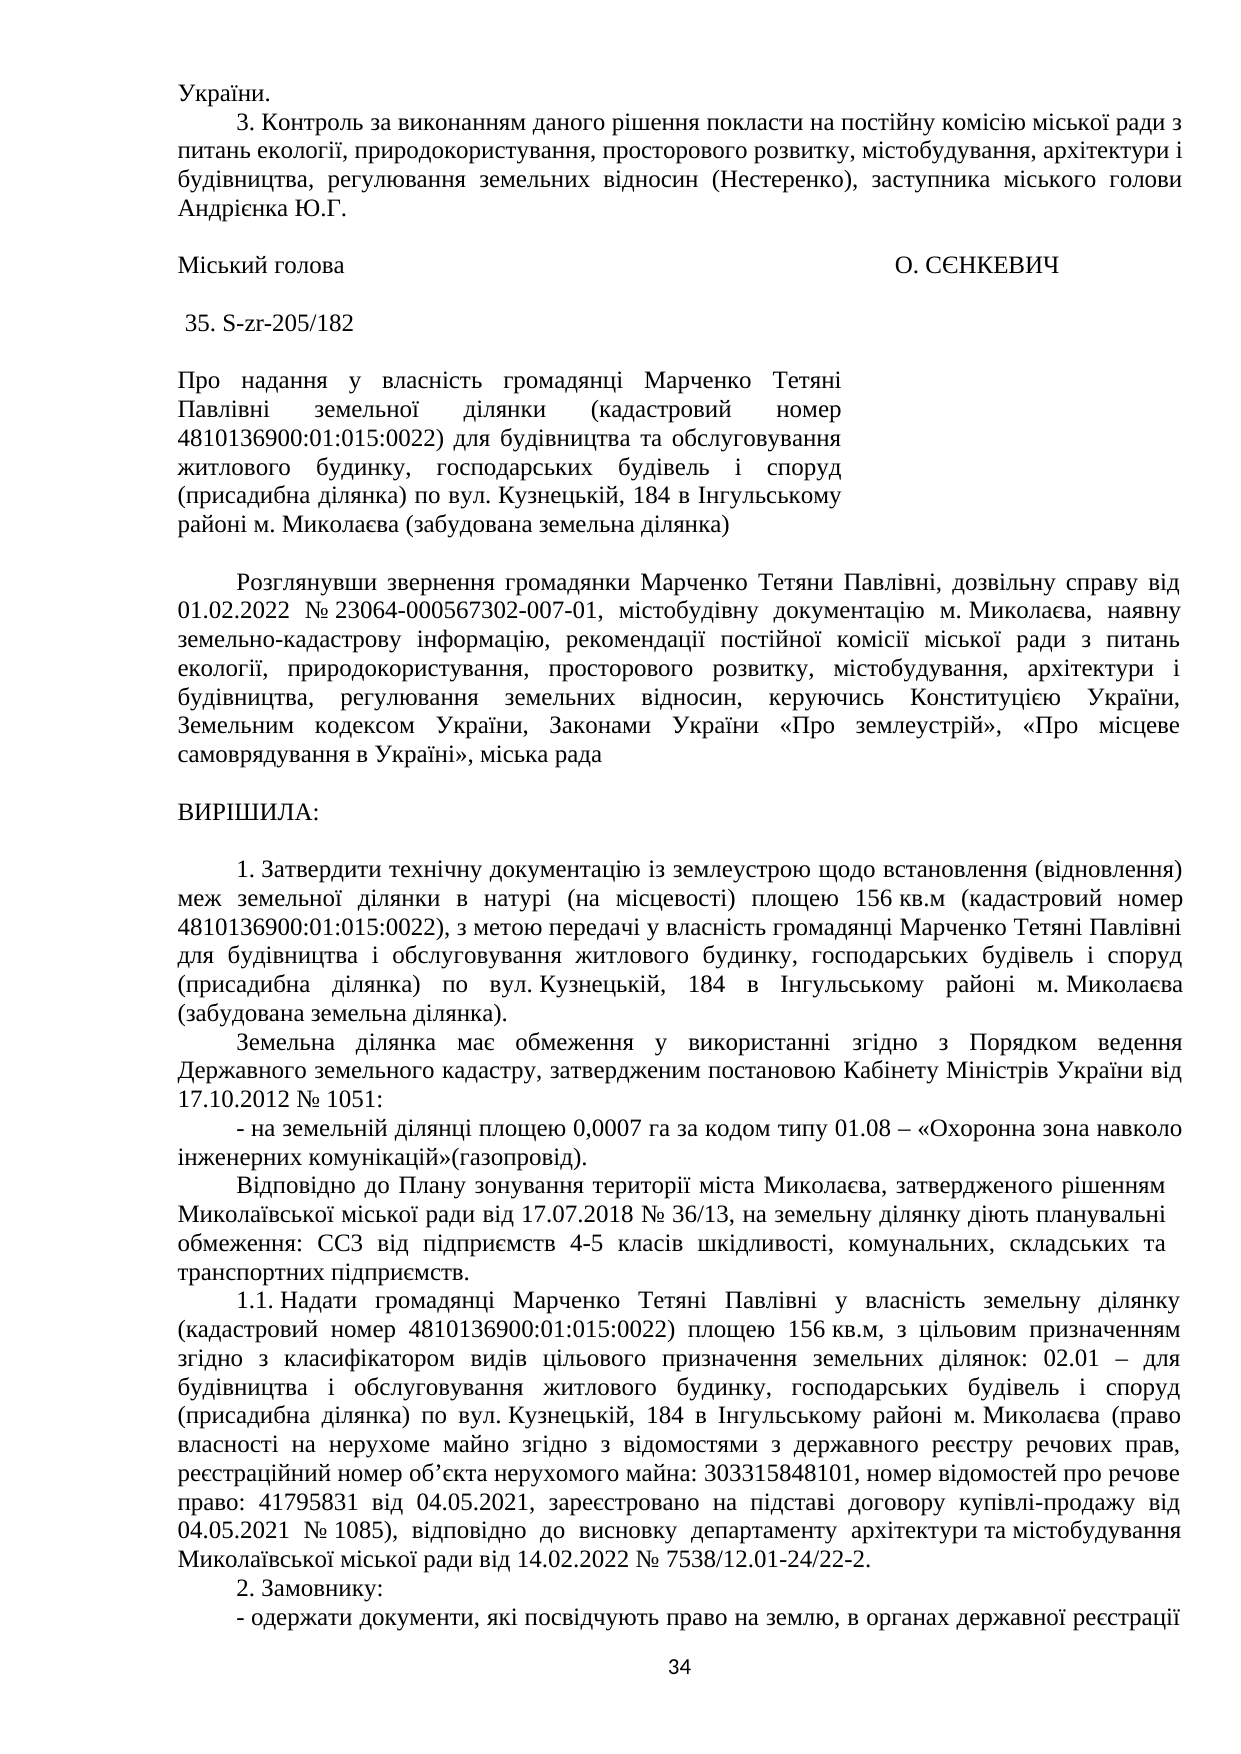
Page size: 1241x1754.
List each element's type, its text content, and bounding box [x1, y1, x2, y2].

list S-zr-205/182 [184, 308, 1183, 337]
text Розглянувши звернення громадянки Марченко Тетяни Павлівні, дозвільну справу від 01.02.2022 № 23064-000567302-007-01, містобудівну документацію м. Миколаєва, наявну земельно-кадастрову інформацію, рекомендації постійної комісії міської ради з питань екології, природокористування, просторового розвитку, містобудування, архітектури і будівництва, регулювання земельних відносин, керуючись Конституцією України, Земельним кодексом України, Законами України «Про землеустрій», «Про місцеве самоврядування в Україні», міська рада [177, 567, 1181, 768]
text Відповідно до Плану зонування території міста Миколаєва, затвердженого рішенням Миколаївської міської ради від 17.07.2018 № 36/13, на земельну ділянку діють планувальні обмеження: СС3 від підприємств 4-5 класів шкідливості, комунальних, складських та транспортних підприємств. [177, 1170, 1167, 1285]
text 1.1. Надати громадянці Марченко Тетяні Павлівні у власність земельну ділянку (кадастровий номер 4810136900:01:015:0022) площею 156 кв.м, з цільовим призначенням згідно з класифікатором видів цільового призначення земельних ділянок: 02.01 – для будівництва і обслуговування житлового будинку, господарських будівель і споруд (присадибна ділянка) по вул. Кузнецькій, 184 в Інгульському районі м. Миколаєва (право власності на нерухоме майно згідно з відомостями з державного реєстру речових прав, реєстраційний номер об’єкта нерухомого майна: 303315848101, номер відомостей про речове право: 41795831 від 04.05.2021, зареєстровано на підставі договору купівлі-продажу від 04.05.2021 № 1085), відповідно до висновку департаменту архітектури та містобудування Миколаївської міської ради від 14.02.2022 № 7538/12.01-24/22-2. [177, 1285, 1181, 1573]
text ВИРІШИЛА: [177, 797, 1183, 825]
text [177, 78, 1183, 107]
text 3. Контроль за виконанням даного рішення покласти на постійну комісію міської ради з питань екології, природокористування, просторового розвитку, містобудування, архітектури і будівництва, регулювання земельних відносин (Нестеренко), заступника міського голови Андрієнка Ю.Г. [177, 107, 1183, 222]
text Про надання у власність громадянці Марченко Тетяні Павлівні земельної ділянки (кадастровий номер 4810136900:01:015:0022) для будівництва та обслуговування житлового будинку, господарських будівель і споруд (присадибна ділянка) по вул. Кузнецькій, 184 в Інгульському районі м. Миколаєва (забудована земельна ділянка) [177, 365, 842, 538]
text 1. Затвердити технічну документацію із землеустрою щодо встановлення (відновлення) меж земельної ділянки в натурі (на місцевості) площею 156 кв.м (кадастровий номер 4810136900:01:015:0022), з метою передачі у власність громадянці Марченко Тетяні Павлівні для будівництва і обслуговування житлового будинку, господарських будівель і споруд (присадибна ділянка) по вул. Кузнецькій, 184 в Інгульському районі м. Миколаєва (забудована земельна ділянка). [177, 854, 1183, 1027]
text Земельна ділянка має обмеження у використанні згідно з Порядком ведення Державного земельного кадастру, затвердженим постановою Кабінету Міністрів України від 17.10.2012 № 1051: [177, 1027, 1183, 1113]
text Міський голова О. СЄНКЕВИЧ [177, 250, 1181, 279]
text 2. Замовнику: [177, 1573, 1181, 1602]
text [177, 1602, 1181, 1630]
text - на земельній ділянці площею 0,0007 га за кодом типу 01.08 – «Охоронна зона навколо інженерних комунікацій»(газопровід). [177, 1113, 1183, 1170]
